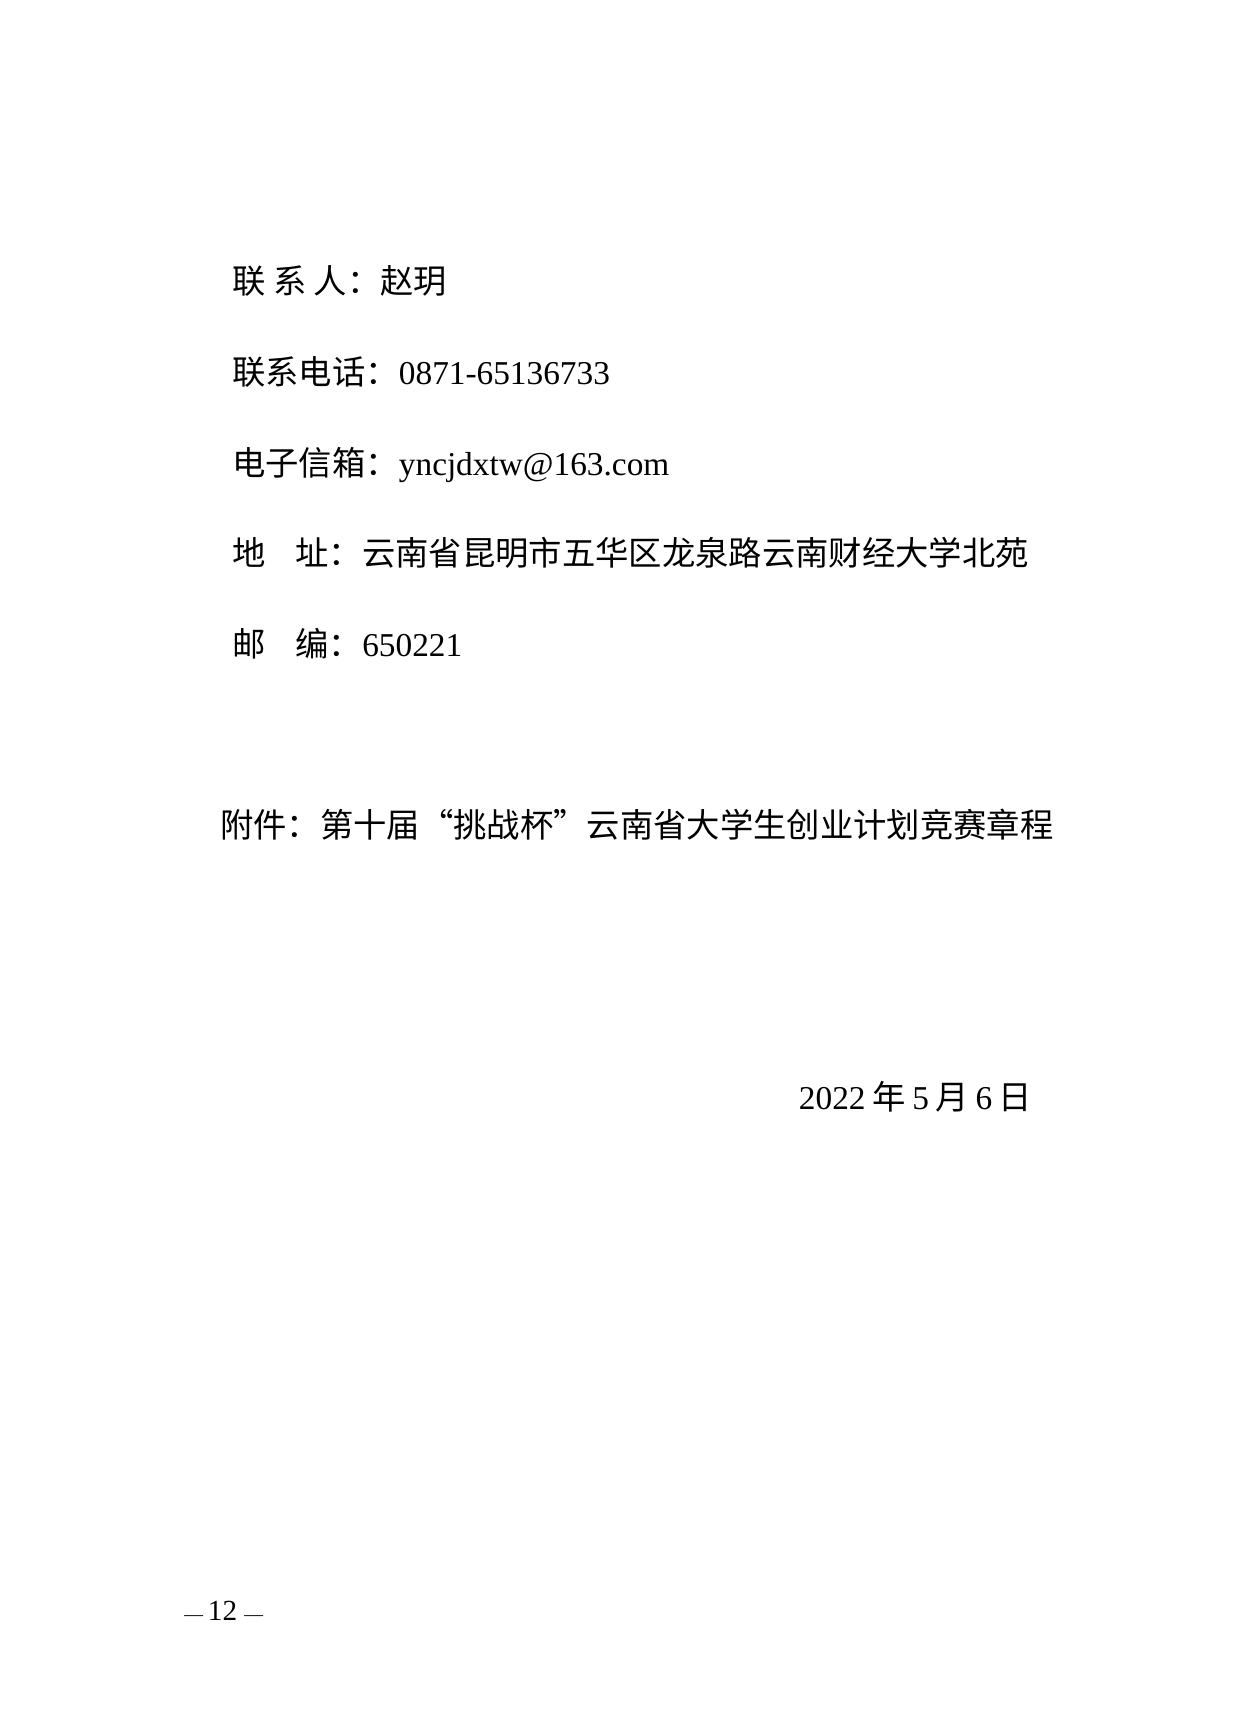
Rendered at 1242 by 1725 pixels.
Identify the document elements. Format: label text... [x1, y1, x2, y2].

text 邮 编：650221 [165, 596, 1088, 687]
text 2022年5月6日 [165, 1049, 1088, 1140]
text 附件：第十届“挑战杯”云南省大学生创业计划竞赛章程 [220, 778, 1088, 868]
text 联 系 人：赵玥 [165, 234, 1088, 324]
text 联系电话：0871-65136733 [165, 324, 1088, 415]
text 地 址：云南省昆明市五华区龙泉路云南财经大学北苑 [165, 506, 1088, 596]
text 电子信箱：yncjdxtw@163.com [165, 415, 1088, 506]
